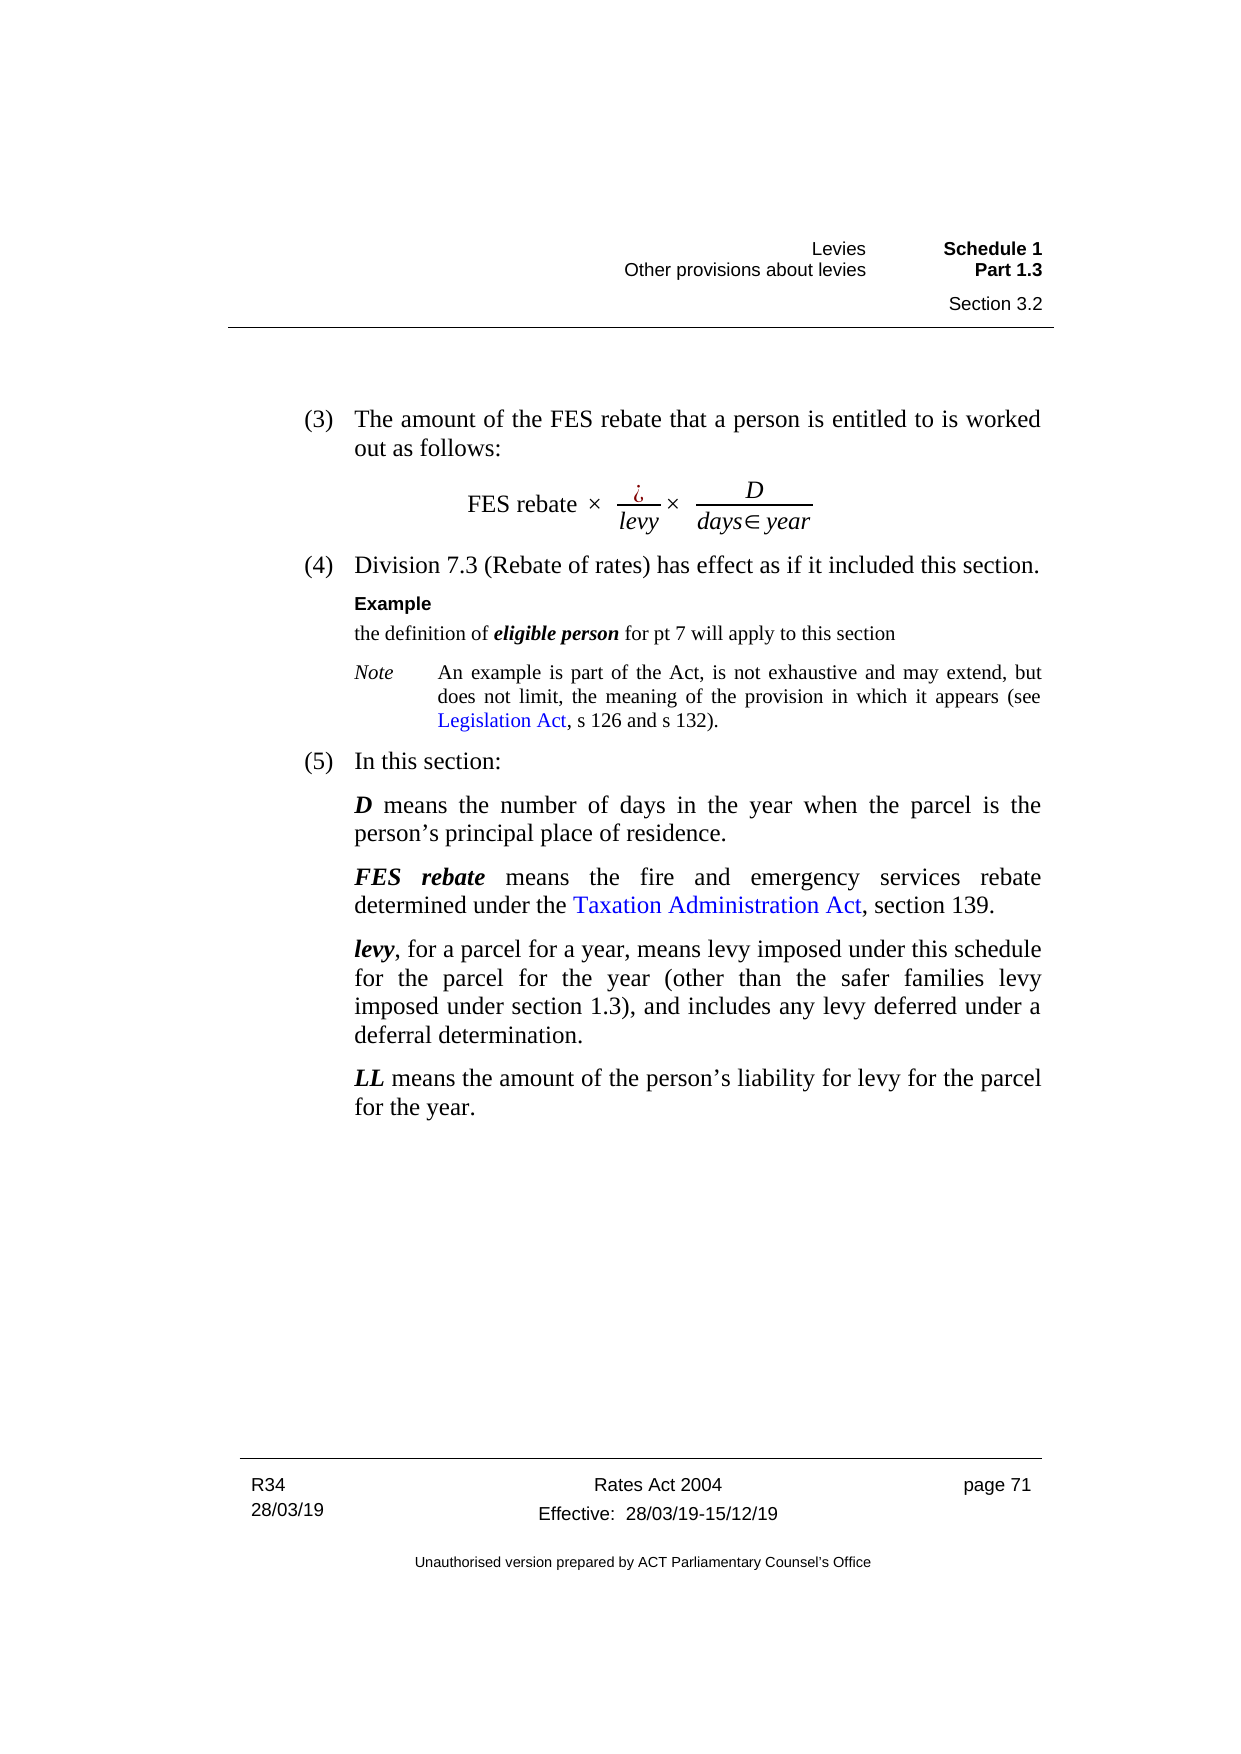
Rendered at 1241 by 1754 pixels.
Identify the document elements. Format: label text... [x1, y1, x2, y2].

text LL means the amount of the person’s liability for levy for the parcel for the year. [354, 1063, 1042, 1121]
text the definition of eligible person for pt 7 will apply to this section [354, 621, 1042, 645]
text FES rebate means the fire and emergency services rebate determined under the Taxation Administration Act, section 139. [354, 862, 1042, 919]
text (4) Division 7.3 (Rebate of rates) has effect as if it included this section. [239, 550, 1042, 578]
text (5) In this section: [239, 746, 1042, 775]
text D means the number of days in the year when the parcel is the person’s principal place of residence. [354, 790, 1042, 847]
text Note An example is part of the Act, is not exhaustive and may extend, but does not limit, the meaning of the provision in which it appears (see Legislation Act, s 126 and s 132). [354, 659, 1042, 732]
text Example [354, 593, 1042, 615]
text (3) The amount of the FES rebate that a person is entitled to is worked out as follows: [239, 404, 1042, 462]
text levy, for a parcel for a year, means levy imposed under this schedule for the parcel for the year (other than the safer families levy imposed under section 1.3), and includes any levy deferred under a deferral determination. [354, 934, 1042, 1049]
